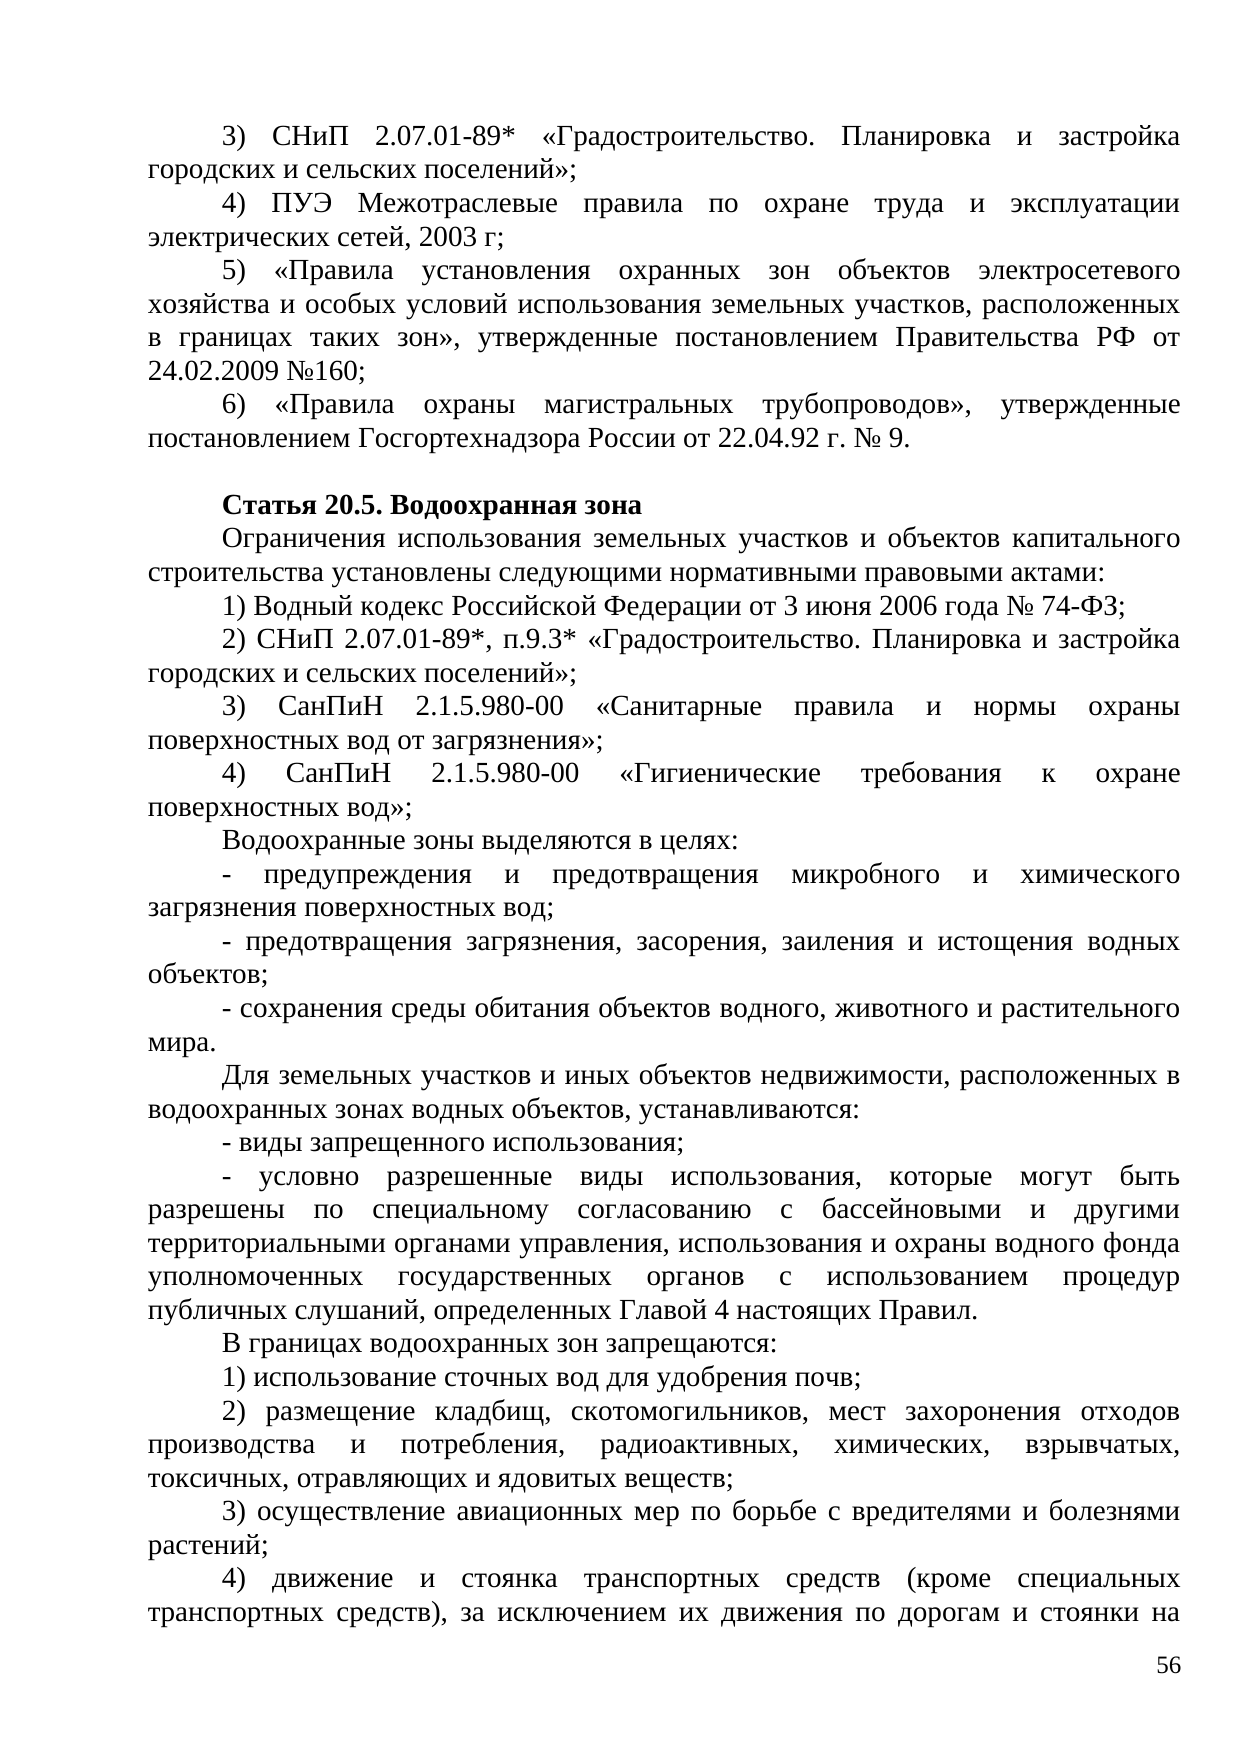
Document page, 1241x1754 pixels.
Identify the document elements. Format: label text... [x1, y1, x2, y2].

text - предотвращения загрязнения, засорения, заиления и истощения водных объектов; [148, 923, 1181, 990]
text 2) СНиП 2.07.01-89*, п.9.3* «Градостроительство. Планировка и застройка городских и сельских поселений»; [148, 621, 1181, 688]
text 6) «Правила охраны магистральных трубопроводов», утвержденные постановлением Госгортехнадзора России от 22.04.92 г. № 9. [148, 386, 1181, 453]
text В границах водоохранных зон запрещаются: [148, 1326, 1181, 1359]
text Водоохранные зоны выделяются в целях: [148, 822, 1181, 856]
text 3) СанПиН 2.1.5.980-00 «Санитарные правила и нормы охраны поверхностных вод от загрязнения»; [148, 688, 1181, 755]
text 5) «Правила установления охранных зон объектов электросетевого хозяйства и особых условий использования земельных участков, расположенных в границах таких зон», утвержденные постановлением Правительства РФ от 24.02.2009 №160; [148, 252, 1181, 386]
text Статья 20.5. Водоохранная зона [148, 487, 1181, 521]
text 4) СанПиН 2.1.5.980-00 «Гигиенические требования к охране поверхностных вод»; [148, 755, 1181, 822]
text - условно разрешенные виды использования, которые могут быть разрешены по специальному согласованию с бассейновыми и другими территориальными органами управления, использования и охраны водного фонда уполномоченных государственных органов с использованием процедур публичных слушаний, определенных Главой 4 настоящих Правил. [148, 1158, 1181, 1326]
text Ограничения использования земельных участков и объектов капитального строительства установлены следующими нормативными правовыми актами: [148, 521, 1181, 588]
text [148, 1560, 1181, 1627]
text 2) размещение кладбищ, скотомогильников, мест захоронения отходов производства и потребления, радиоактивных, химических, взрывчатых, токсичных, отравляющих и ядовитых веществ; [148, 1393, 1181, 1493]
text 3) осуществление авиационных мер по борьбе с вредителями и болезнями растений; [148, 1493, 1181, 1560]
text - виды запрещенного использования; [148, 1124, 1181, 1158]
text 1) использование сточных вод для удобрения почв; [148, 1359, 1181, 1393]
text - предупреждения и предотвращения микробного и химического загрязнения поверхностных вод; [148, 856, 1181, 923]
text Для земельных участков и иных объектов недвижимости, расположенных в водоохранных зонах водных объектов, устанавливаются: [148, 1057, 1181, 1124]
text 4) ПУЭ Межотраслевые правила по охране труда и эксплуатации электрических сетей, 2003 г; [148, 185, 1181, 252]
text 3) СНиП 2.07.01-89* «Градостроительство. Планировка и застройка городских и сельских поселений»; [148, 118, 1181, 185]
text 1) Водный кодекс Российской Федерации от 3 июня 2006 года № 74-ФЗ; [148, 588, 1181, 621]
text - сохранения среды обитания объектов водного, животного и растительного мира. [148, 990, 1181, 1057]
